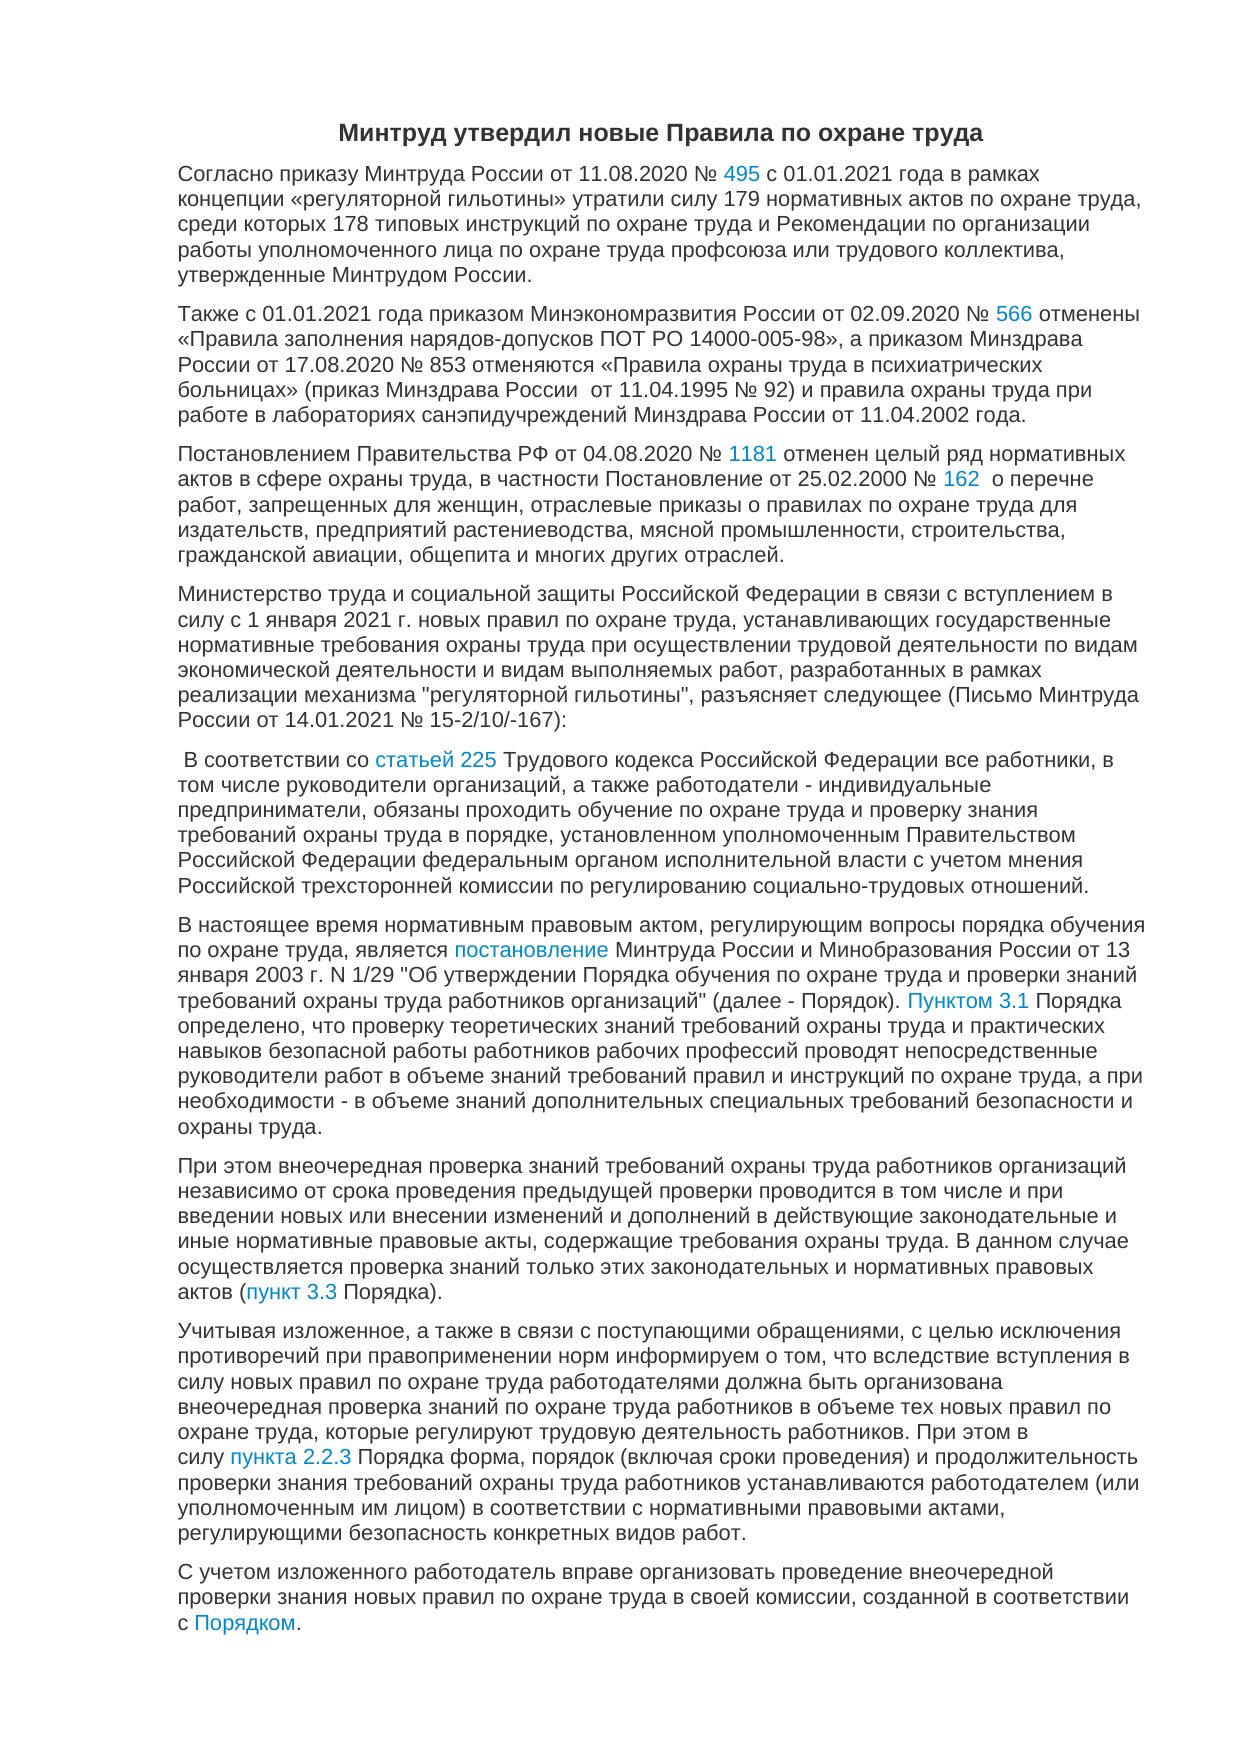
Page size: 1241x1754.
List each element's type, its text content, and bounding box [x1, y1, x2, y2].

text Минтруд утвердил новые Правила по охране труда [177, 118, 1152, 147]
text При этом внеочередная проверка знаний требований охраны труда работников организаций независимо от срока проведения предыдущей проверки проводится в том числе и при введении новых или внесении изменений и дополнений в действующие законодательные и иные нормативные правовые акты, содержащие требования охраны труда. В данном случае осуществляется проверка знаний только этих законодательных и нормативных правовых актов (пункт 3.3 Порядка). [177, 1153, 1152, 1304]
text Министерство труда и социальной защиты Российской Федерации в связи с вступлением в силу с 1 января 2021 г. новых правил по охране труда, устанавливающих государственные нормативные требования охраны труда при осуществлении трудовой деятельности по видам экономической деятельности и видам выполняемых работ, разработанных в рамках реализации механизма "регуляторной гильотины", разъясняет следующее (Письмо Минтруда России от 14.01.2021 № 15-2/10/-167): [177, 581, 1152, 732]
text Также с 01.01.2021 года приказом Минэкономразвития России от 02.09.2020 № 566 отменены «Правила заполнения нарядов-допусков ПОТ РО 14000-005-98», а приказом Минздрава России от 17.08.2020 № 853 отменяются «Правила охраны труда в психиатрических больницах» (приказ Минздрава России от 11.04.1995 № 92) и правила охраны труда при работе в лабораториях санэпидучреждений Минздрава России от 11.04.2002 года. [177, 301, 1152, 427]
text В настоящее время нормативным правовым актом, регулирующим вопросы порядка обучения по охране труда, является постановление Минтруда России и Минобразования России от 13 января 2003 г. N 1/29 "Об утверждении Порядка обучения по охране труда и проверки знаний требований охраны труда работников организаций" (далее - Порядок). Пунктом 3.1 Порядка определено, что проверку теоретических знаний требований охраны труда и практических навыков безопасной работы работников рабочих профессий проводят непосредственные руководители работ в объеме знаний требований правил и инструкций по охране труда, а при необходимости - в объеме знаний дополнительных специальных требований безопасности и охраны труда. [177, 912, 1152, 1139]
text С учетом изложенного работодатель вправе организовать проведение внеочередной проверки знания новых правил по охране труда в своей комиссии, созданной в соответствии с Порядком. [177, 1559, 1152, 1635]
text Постановлением Правительства РФ от 04.08.2020 № 1181 отменен целый ряд нормативных актов в сфере охраны труда, в частности Постановление от 25.02.2000 № 162 о перечне работ, запрещенных для женщин, отраслевые приказы о правилах по охране труда для издательств, предприятий растениеводства, мясной промышленности, строительства, гражданской авиации, общепита и многих других отраслей. [177, 441, 1152, 567]
text Согласно приказу Минтруда России от 11.08.2020 № 495 с 01.01.2021 года в рамках концепции «регуляторной гильотины» утратили силу 179 нормативных актов по охране труда, среди которых 178 типовых инструкций по охране труда и Рекомендации по организации работы уполномоченного лица по охране труда профсоюза или трудового коллектива, утвержденные Минтрудом России. [177, 161, 1152, 287]
text Учитывая изложенное, а также в связи с поступающими обращениями, с целью исключения противоречий при правоприменении норм информируем о том, что вследствие вступления в силу новых правил по охране труда работодателями должна быть организована внеочередная проверка знаний по охране труда работников в объеме тех новых правил по охране труда, которые регулируют трудовую деятельность работников. При этом в силу пункта 2.2.3 Порядка форма, порядок (включая сроки проведения) и продолжительность проверки знания требований охраны труда работников устанавливаются работодателем (или уполномоченным им лицом) в соответствии с нормативными правовыми актами, регулирующими безопасность конкретных видов работ. [177, 1318, 1152, 1545]
text В соответствии со статьей 225 Трудового кодекса Российской Федерации все работники, в том числе руководители организаций, а также работодатели - индивидуальные предприниматели, обязаны проходить обучение по охране труда и проверку знания требований охраны труда в порядке, установленном уполномоченным Правительством Российской Федерации федеральным органом исполнительной власти с учетом мнения Российской трехсторонней комиссии по регулированию социально-трудовых отношений. [177, 747, 1152, 898]
